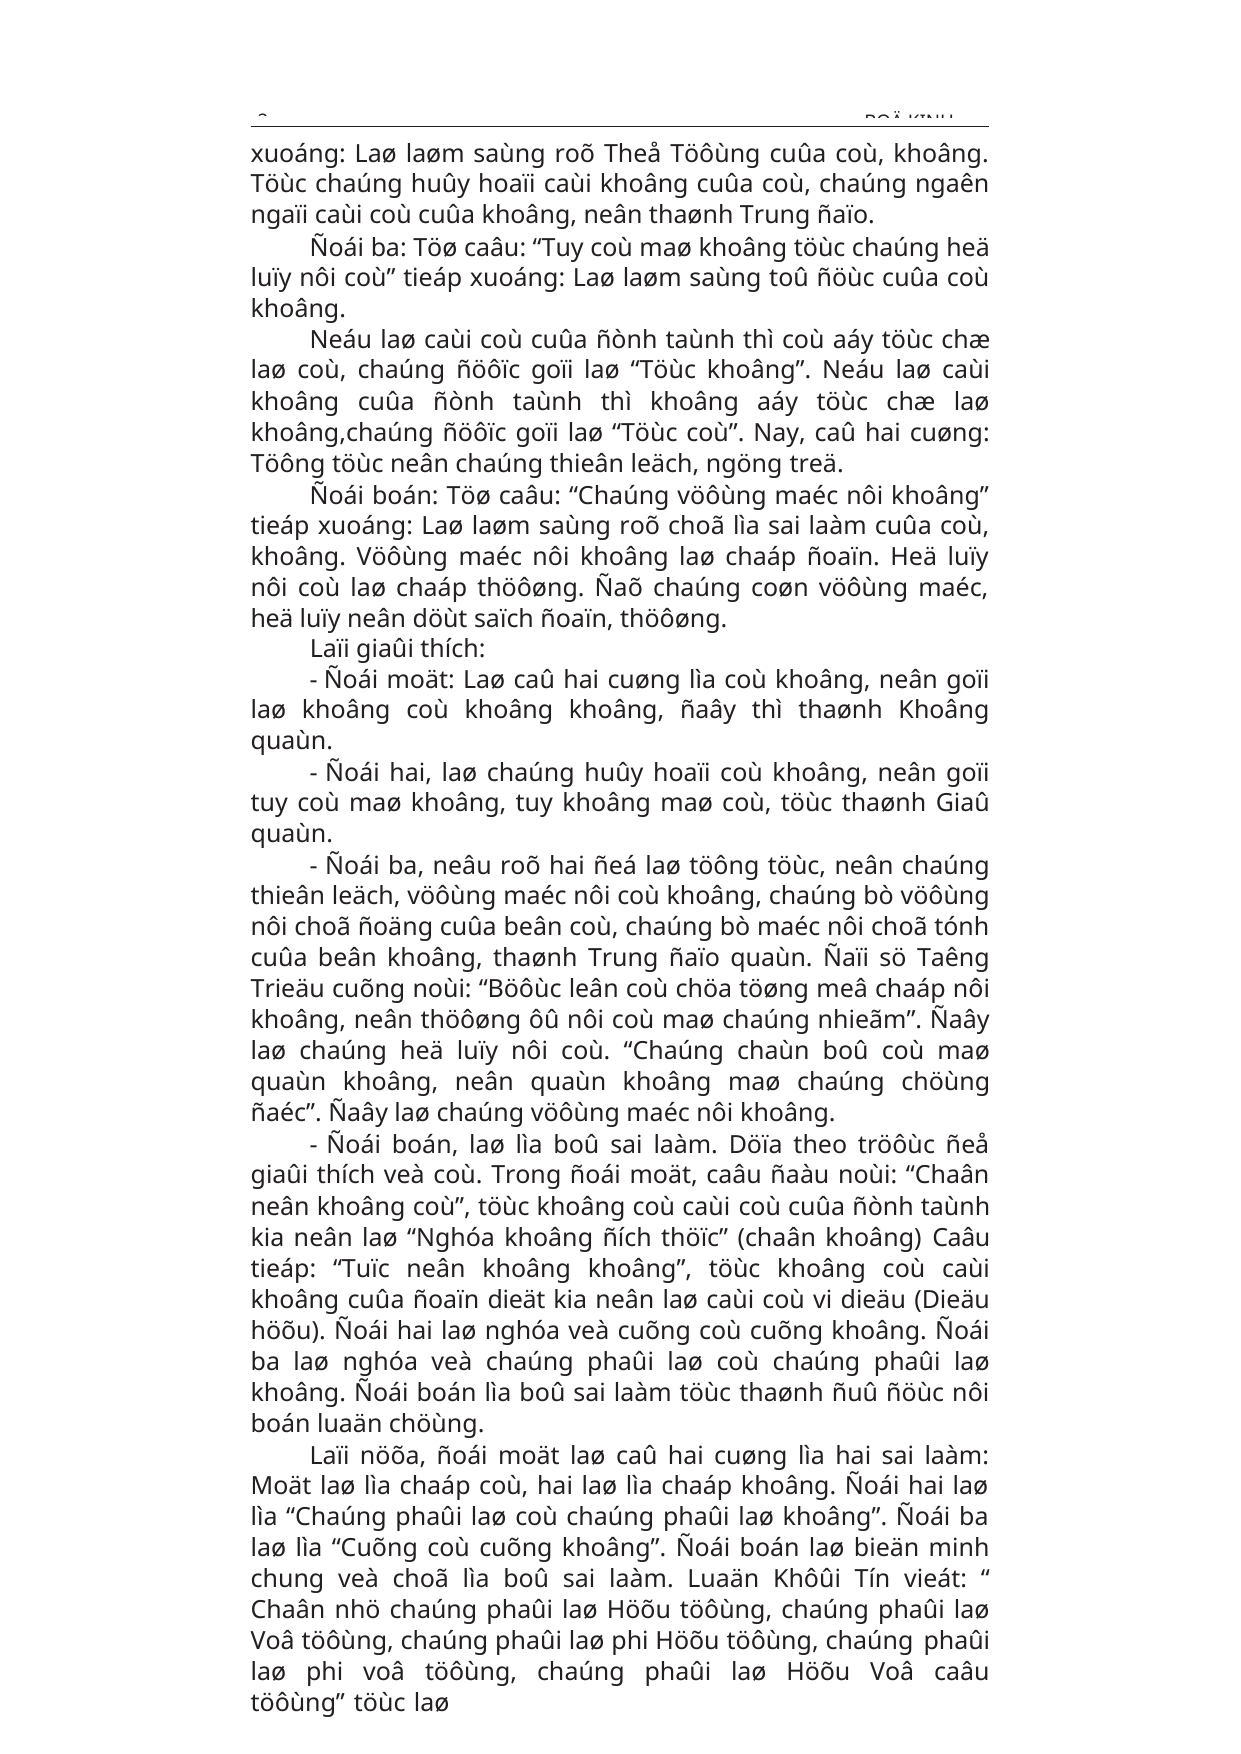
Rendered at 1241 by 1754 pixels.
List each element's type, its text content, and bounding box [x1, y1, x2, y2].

text xuoáng: Laø laøm saùng roõ Theå Töôùng cuûa coù, khoâng. Töùc chaúng huûy hoaïi caùi khoâng cuûa coù, chaúng ngaên ngaïi caùi coù cuûa khoâng, neân thaønh Trung ñaïo. [250, 138, 990, 231]
list Ñoái moät: Laø caû hai cuøng lìa coù khoâng, neân goïi laø khoâng coù khoâng khoâng, ñaây thì thaønh Khoâng quaùn. [250, 664, 990, 757]
text Laïi giaûi thích: [309, 634, 1065, 663]
list Ñoái boán, laø lìa boû sai laàm. Döïa theo tröôùc ñeå giaûi thích veà coù. Trong ñoái moät, caâu ñaàu noùi: “Chaân neân khoâng coù”, töùc khoâng coù caùi coù cuûa ñònh taùnh kia neân laø “Nghóa khoâng ñích thöïc” (chaân khoâng) Caâu tieáp: “Tuïc neân khoâng khoâng”, töùc khoâng coù caùi khoâng cuûa ñoaïn dieät kia neân laø caùi coù vi dieäu (Dieäu höõu). Ñoái hai laø nghóa veà cuõng coù cuõng khoâng. Ñoái ba laø nghóa veà chaúng phaûi laø coù chaúng phaûi laø khoâng. Ñoái boán lìa boû sai laàm töùc thaønh ñuû ñöùc nôi boán luaän chöùng. [250, 1129, 990, 1439]
text Laïi nöõa, ñoái moät laø caû hai cuøng lìa hai sai laàm: Moät laø lìa chaáp coù, hai laø lìa chaáp khoâng. Ñoái hai laø lìa “Chaúng phaûi laø coù chaúng phaûi laø khoâng”. Ñoái ba laø lìa “Cuõng coù cuõng khoâng”. Ñoái boán laø bieän minh chung veà choã lìa boû sai laàm. Luaän Khôûi Tín vieát: “ Chaân nhö chaúng phaûi laø Höõu töôùng, chaúng phaûi laø Voâ töôùng, chaúng phaûi laø phi Höõu töôùng, chaúng phaûi laø phi voâ töôùng, chaúng phaûi laø Höõu Voâ caâu töôùng” töùc laø [250, 1439, 990, 1719]
text Neáu laø caùi coù cuûa ñònh taùnh thì coù aáy töùc chæ laø coù, chaúng ñöôïc goïi laø “Töùc khoâng”. Neáu laø caùi khoâng cuûa ñònh taùnh thì khoâng aáy töùc chæ laø khoâng,chaúng ñöôïc goïi laø “Töùc coù”. Nay, caû hai cuøng: Töông töùc neân chaúng thieân leäch, ngöng treä. [250, 324, 990, 479]
text Ñoái boán: Töø caâu: “Chaúng vöôùng maéc nôi khoâng” tieáp xuoáng: Laø laøm saùng roõ choã lìa sai laàm cuûa coù, khoâng. Vöôùng maéc nôi khoâng laø chaáp ñoaïn. Heä luïy nôi coù laø chaáp thöôøng. Ñaõ chaúng coøn vöôùng maéc, heä luïy neân döùt saïch ñoaïn, thöôøng. [250, 479, 990, 634]
text Ñoái ba: Töø caâu: “Tuy coù maø khoâng töùc chaúng heä luïy nôi coù” tieáp xuoáng: Laø laøm saùng toû ñöùc cuûa coù khoâng. [250, 231, 990, 324]
list Ñoái ba, neâu roõ hai ñeá laø töông töùc, neân chaúng thieân leäch, vöôùng maéc nôi coù khoâng, chaúng bò vöôùng nôi choã ñoäng cuûa beân coù, chaúng bò maéc nôi choã tónh cuûa beân khoâng, thaønh Trung ñaïo quaùn. Ñaïi sö Taêng Trieäu cuõng noùi: “Böôùc leân coù chöa töøng meâ chaáp nôi khoâng, neân thöôøng ôû nôi coù maø chaúng nhieãm”. Ñaây laø chaúng heä luïy nôi coù. “Chaúng chaùn boû coù maø quaùn khoâng, neân quaùn khoâng maø chaúng chöùng ñaéc”. Ñaây laø chaúng vöôùng maéc nôi khoâng. [250, 850, 990, 1129]
list Ñoái hai, laø chaúng huûy hoaïi coù khoâng, neân goïi tuy coù maø khoâng, tuy khoâng maø coù, töùc thaønh Giaû quaùn. [250, 757, 990, 850]
